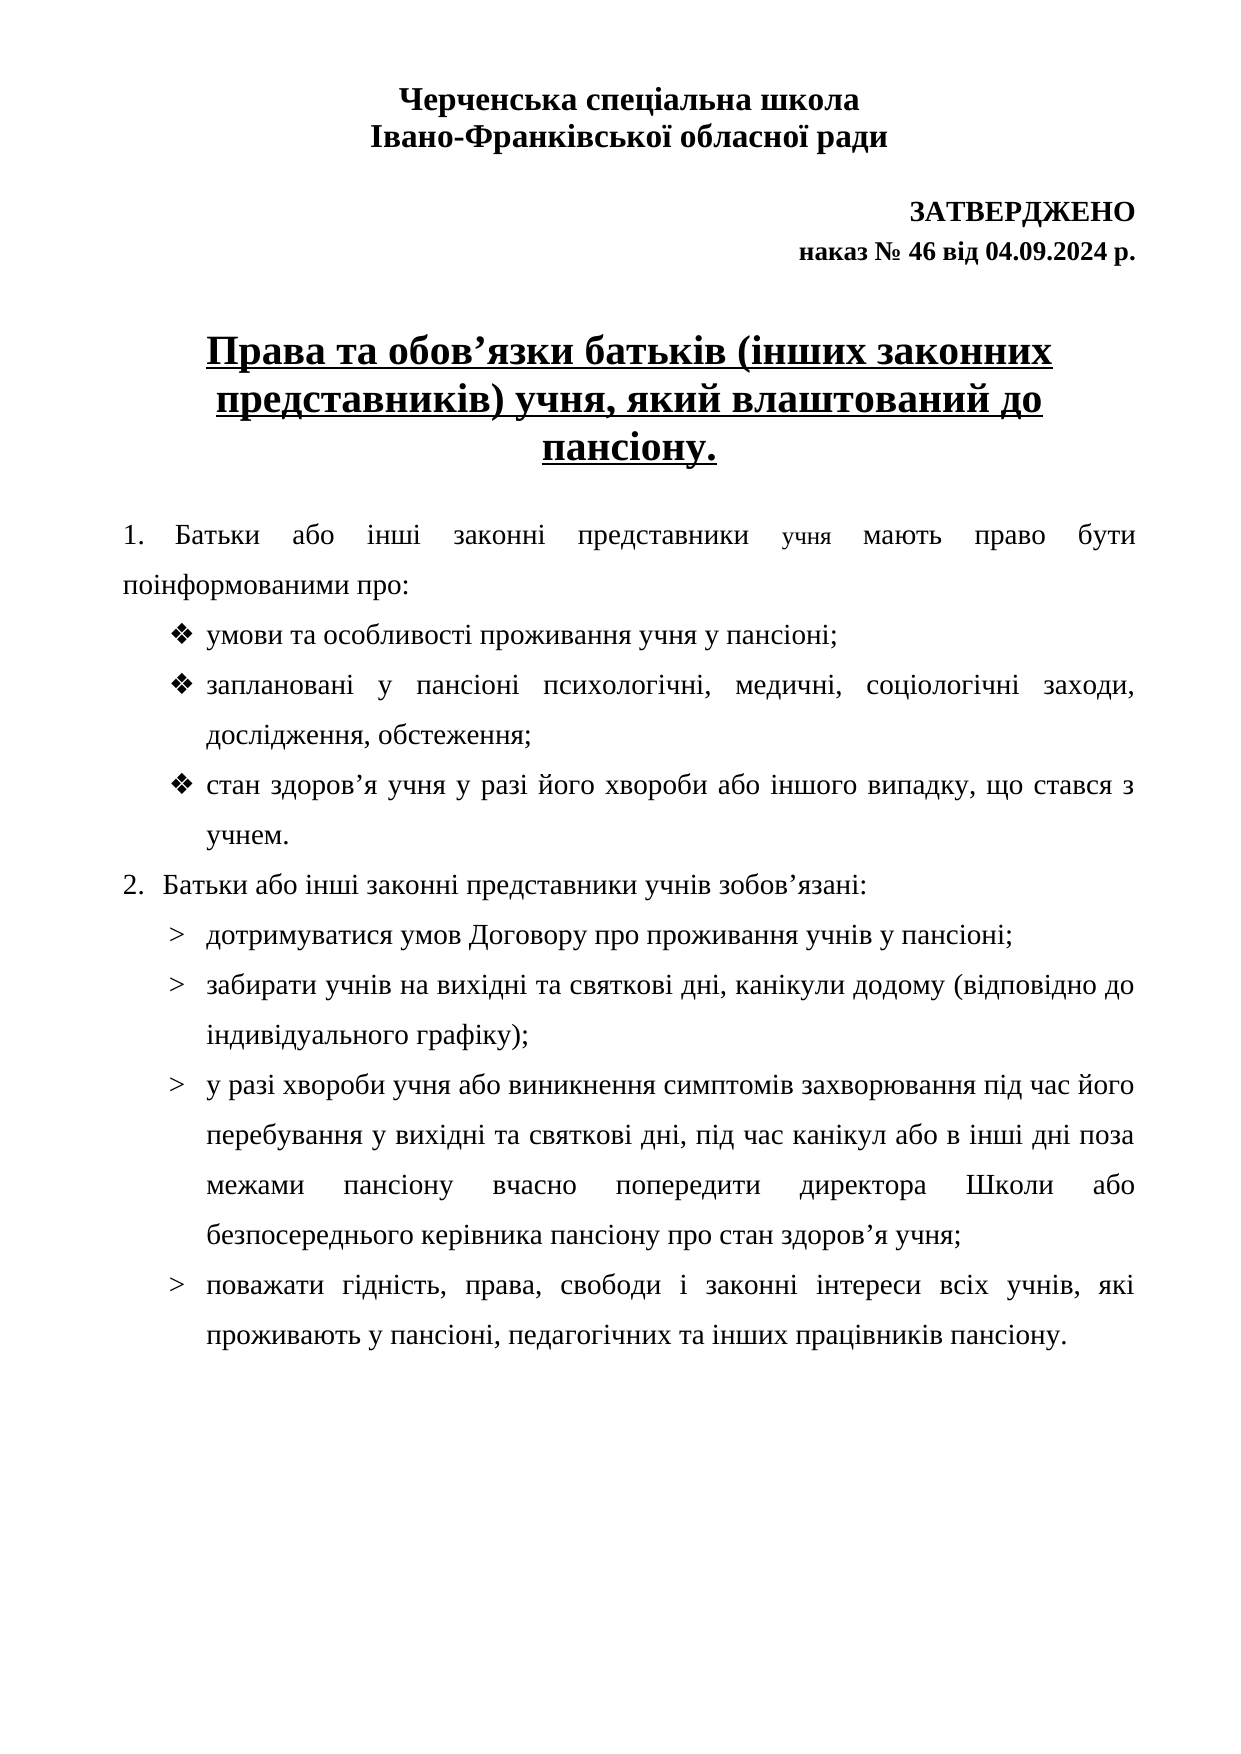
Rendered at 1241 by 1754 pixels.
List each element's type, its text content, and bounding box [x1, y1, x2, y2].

list умови та особливості проживання учня у пансіоні; [168, 604, 1136, 654]
list у разі хвороби учня або виникнення симптомів захворювання під час його перебування у вихідні та святкові дні, під час канікул або в інші дні поза межами пансіону вчасно попередити директора Школи або безпосереднього керівника пансіону про стан здоров’я учня; [168, 1054, 1136, 1254]
list Батьки або інші законні представники учня мають право бути поінформованими про: [123, 504, 1136, 604]
list забирати учнів на вихідні та святкові дні, канікули додому (відповідно до індивідуального графіку); [168, 954, 1136, 1054]
list дотримуватися умов Договору про проживання учнів у пансіоні; [168, 904, 1136, 954]
list заплановані у пансіоні психологічні, медичні, соціологічні заходи, дослідження, обстеження; [168, 654, 1136, 754]
list Батьки або інші законні представники учнів зобов’язані: [123, 854, 1136, 904]
list стан здоров’я учня у разі його хвороби або іншого випадку, що стався з учнем. [168, 754, 1136, 854]
text Черченська спеціальна школа Івано-Франківської обласної ради [123, 80, 1136, 155]
text пансіону. [123, 422, 1136, 470]
text Права та обов’язки батьків (інших законних представників) учня, який влаштований до [123, 326, 1136, 422]
text ЗАТВЕРДЖЕНО [783, 189, 1136, 229]
text наказ № 46 від 04.09.2024 р. [783, 229, 1136, 268]
list поважати гідність, права, свободи і законні інтереси всіх учнів, які проживають у пансіоні, педагогічних та інших працівників пансіону. [168, 1254, 1136, 1354]
